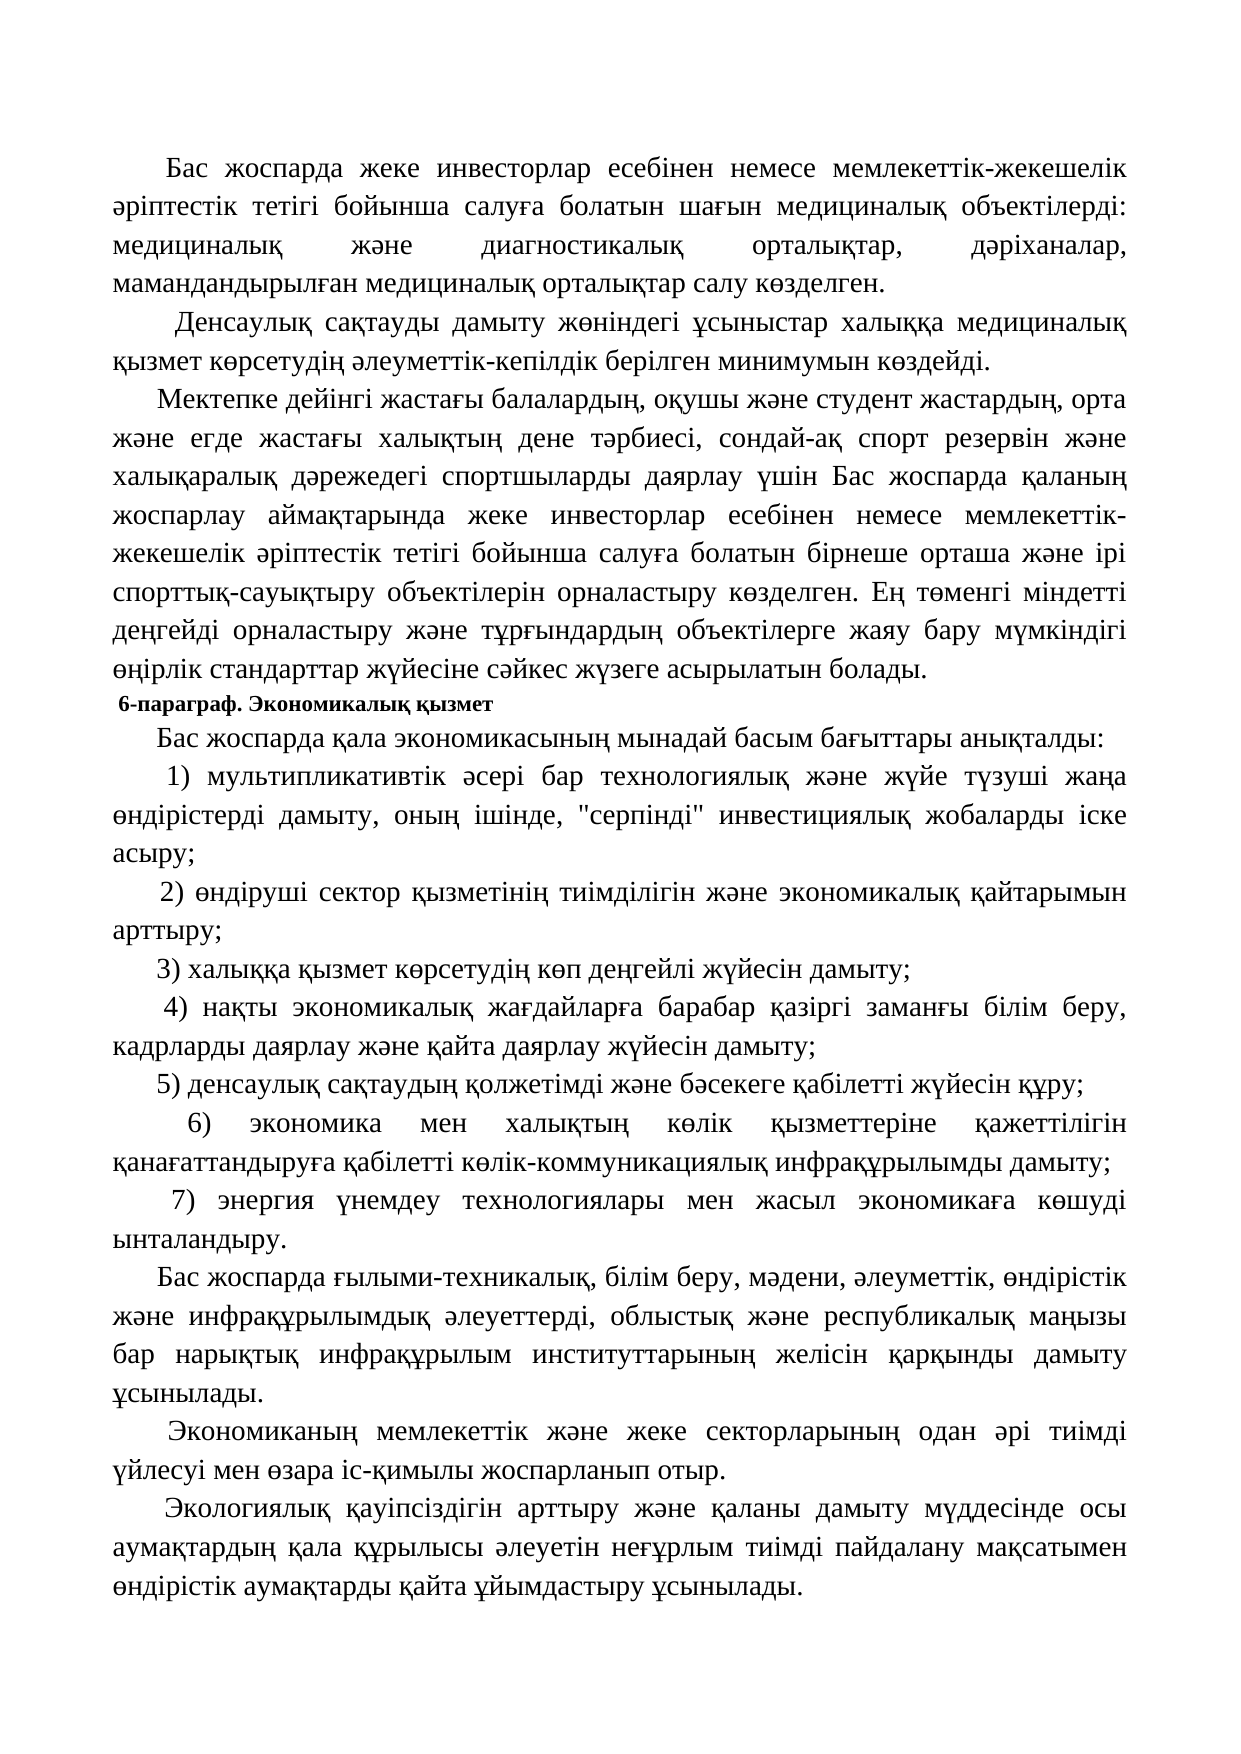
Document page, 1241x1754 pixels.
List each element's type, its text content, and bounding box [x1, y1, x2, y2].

text Экологиялық қауіпсіздігін арттыру және қаланы дамыту мүддесінде осы аумақтардың қала құрылысы әлеуетін неғұрлым тиімді пайдалану мақсатымен өндірістік аумақтарды қайта ұйымдастыру ұсынылады. [112, 1491, 1128, 1601]
text 3) халыққа қызмет көрсетудің көп деңгейлі жүйесін дамыту; [112, 951, 1128, 984]
text Бас жоспарда жеке инвесторлар есебінен немесе мемлекеттік-жекешелік әріптестік тетігі бойынша салуға болатын шағын медициналық объектілерді: медициналық және диагностикалық орталықтар, дәріханалар, мамандандырылған медициналық орталықтар салу көзделген. [112, 150, 1128, 299]
text 6) экономика мен халықтың көлік қызметтеріне қажеттілігін қанағаттандыруға қабілетті көлік-коммуникациялық инфрақұрылымды дамыту; [112, 1105, 1128, 1177]
text 4) нақты экономикалық жағдайларға барабар қазіргі заманғы білім беру, кадрларды даярлау және қайта даярлау жүйесін дамыту; [112, 989, 1128, 1062]
text 6-параграф. Экономикалық қызмет [112, 689, 1128, 716]
text 5) денсаулық сақтаудың қолжетімді және бәсекеге қабілетті жүйесін құру; [112, 1067, 1128, 1100]
text Бас жоспарда ғылыми-техникалық, білім беру, мәдени, әлеуметтік, өндірістік және инфрақұрылымдық әлеуеттерді, облыстық және республикалық маңызы бар нарықтық инфрақұрылым институттарының желісін қарқынды дамыту ұсынылады. [112, 1259, 1128, 1408]
text 2) өндіруші сектор қызметінің тиімділігін және экономикалық қайтарымын арттыру; [112, 874, 1128, 946]
text Денсаулық сақтауды дамыту жөніндегі ұсыныстар халыққа медициналық қызмет көрсетудің әлеуметтік-кепілдік берілген минимумын көздейді. [112, 304, 1128, 376]
text Бас жоспарда қала экономикасының мынадай басым бағыттары анықталды: [112, 720, 1128, 753]
text 1) мультипликативтік әсері бар технологиялық және жүйе түзуші жаңа өндірістерді дамыту, оның ішінде, "серпінді" инвестициялық жобаларды іске асыру; [112, 758, 1128, 869]
text 7) энергия үнемдеу технологиялары мен жасыл экономикаға көшуді ынталандыру. [112, 1182, 1128, 1254]
text Мектепке дейінгі жастағы балалардың, оқушы және студент жастардың, орта және егде жастағы халықтың дене тәрбиесі, сондай-ақ спорт резервін және халықаралық дәрежедегі спортшыларды даярлау үшін Бас жоспарда қаланың жоспарлау аймақтарында жеке инвесторлар есебінен немесе мемлекеттік-жекешелік әріптестік тетігі бойынша салуға болатын бірнеше орташа және ірі спорттық-сауықтыру объектілерін орналастыру көзделген. Ең төменгі міндетті деңгейді орналастыру және тұрғындардың объектілерге жаяу бару мүмкіндігі өңірлік стандарттар жүйесіне сәйкес жүзеге асырылатын болады. [112, 381, 1128, 684]
text Экономиканың мемлекеттік және жеке секторларының одан әрі тиімді үйлесуі мен өзара іс-қимылы жоспарланып отыр. [112, 1413, 1128, 1486]
